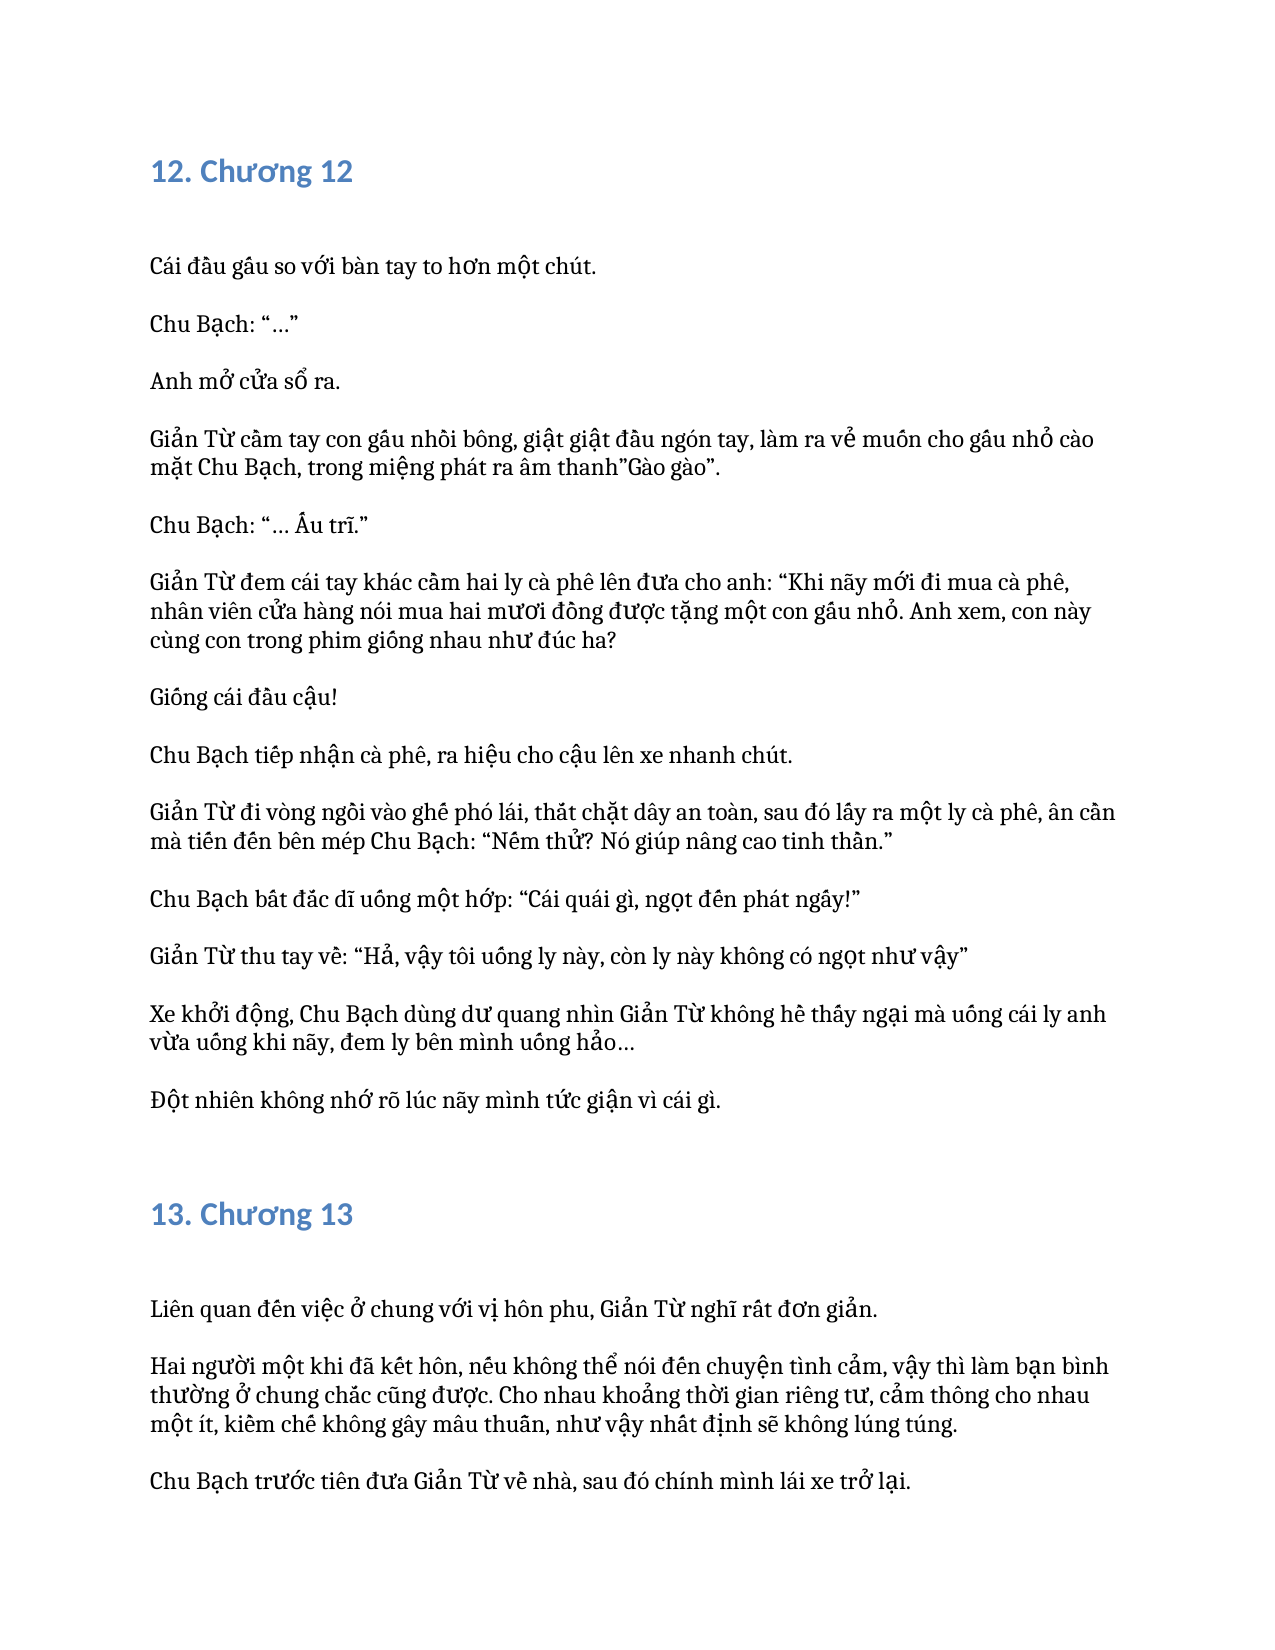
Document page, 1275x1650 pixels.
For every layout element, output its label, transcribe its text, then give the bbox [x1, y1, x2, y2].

subtitle 12. Chương 12 [150, 150, 1125, 191]
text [150, 1237, 1125, 1496]
text Cái đầu gấu so với bàn tay to hơn một chút. Chu Bạch: “…” Anh mở cửa sổ ra. Giản Từ cầm tay con gấu nhồi bông, giật giật đầu ngón tay, làm ra vẻ muốn cho gấu nhỏ cào mặt Chu Bạch, trong miệng phát ra âm thanh”Gào gào”. Chu Bạch: “… Ấu trĩ.” Giản Từ đem cái tay khác cầm hai ly cà phê lên đưa cho anh: “Khi nãy mới đi mua cà phê, nhân viên cửa hàng nói mua hai mươi đồng được tặng một con gấu nhỏ. Anh xem, con này cùng con trong phim giống nhau như đúc ha? Giống cái đầu cậu! Chu Bạch tiếp nhận cà phê, ra hiệu cho cậu lên xe nhanh chút. Giản Từ đi vòng ngồi vào ghế phó lái, thắt chặt dây an toàn, sau đó lấy ra một ly cà phê, ân cần mà tiến đến bên mép Chu Bạch: “Nếm thử? Nó giúp nâng cao tinh thần.” Chu Bạch bất đắc dĩ uống một hớp: “Cái quái gì, ngọt đến phát ngấy!” Giản Từ thu tay về: “Hả, vậy tôi uống ly này, còn ly này không có ngọt như vậy” Xe khởi động, Chu Bạch dùng dư quang nhìn Giản Từ không hề thấy ngại mà uống cái ly anh vừa uống khi nãy, đem ly bên mình uống hảo… Đột nhiên không nhớ rõ lúc nãy mình tức giận vì cái gì. [150, 194, 1125, 1172]
subtitle 13. Chương 13 [150, 1193, 1125, 1233]
